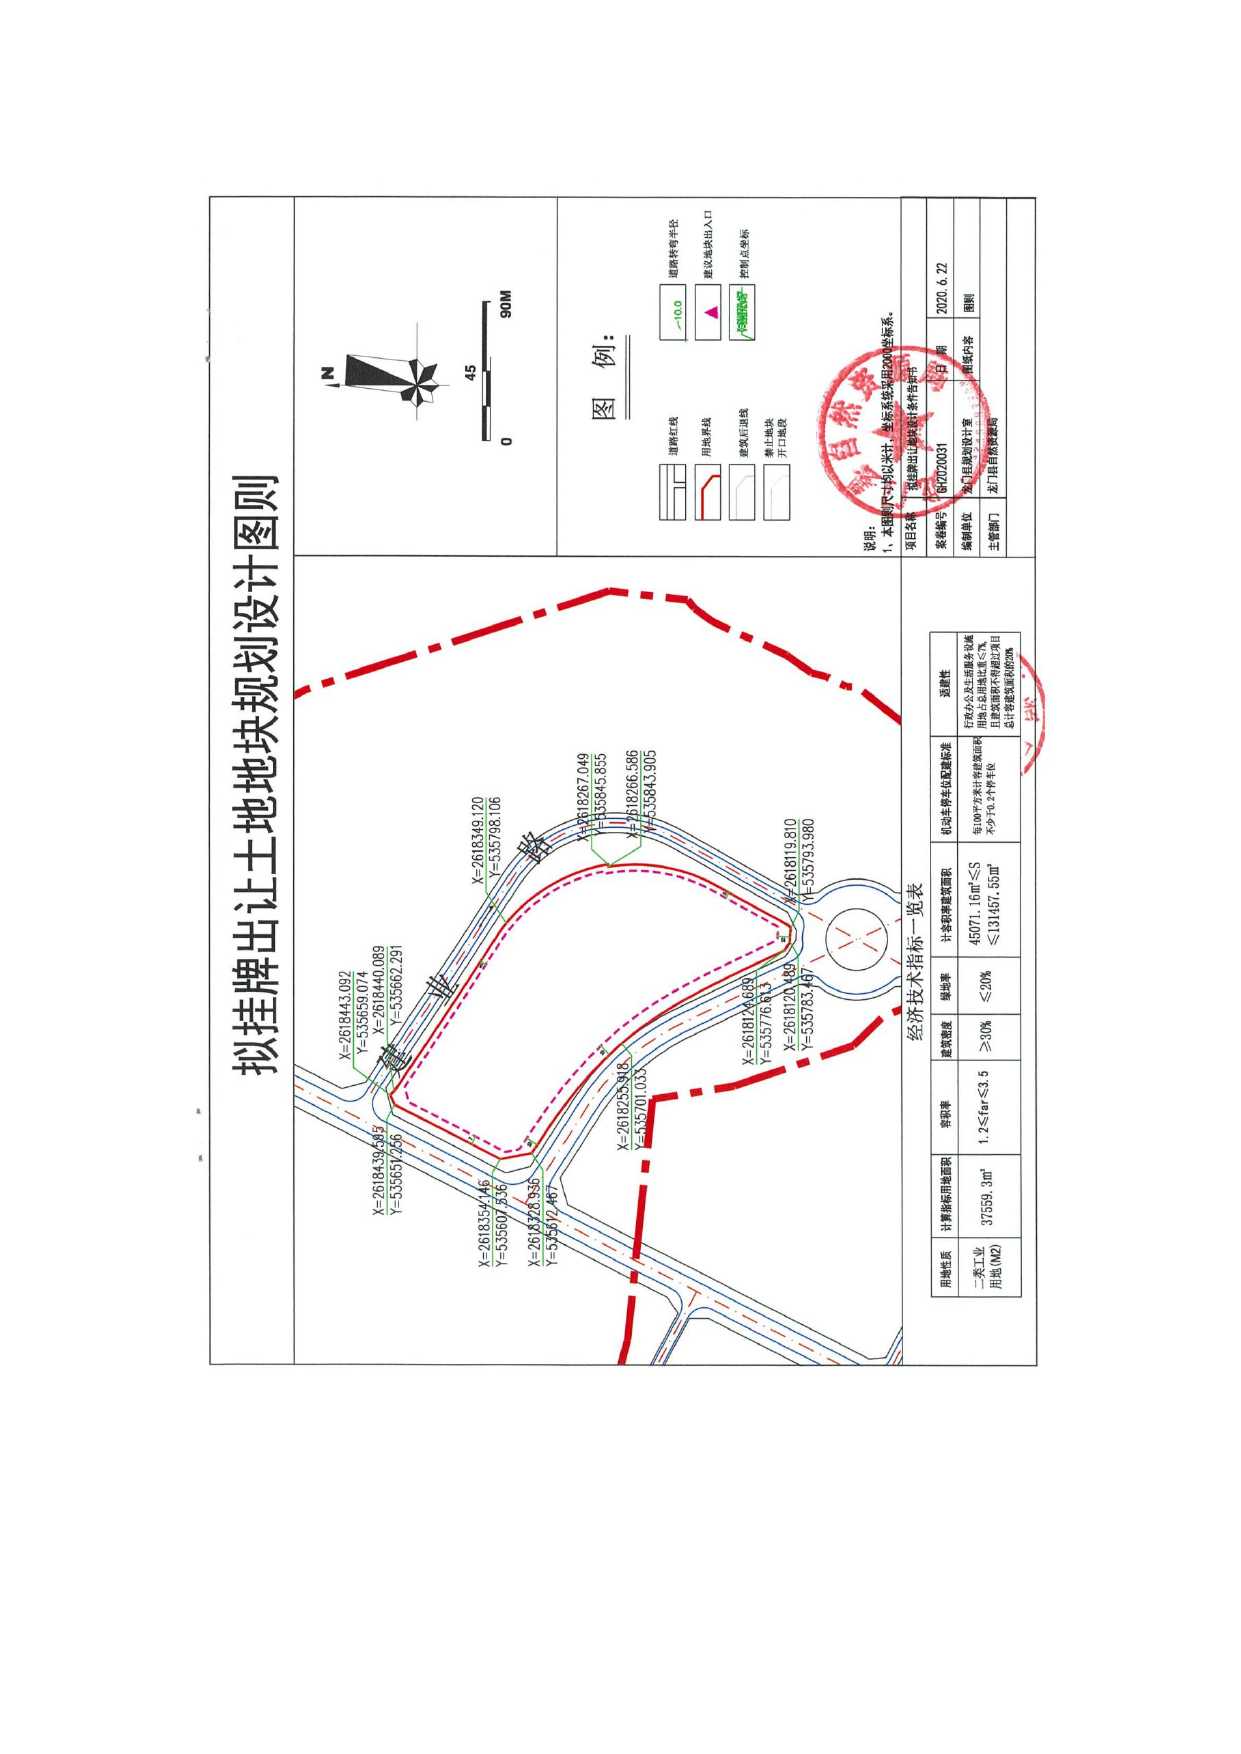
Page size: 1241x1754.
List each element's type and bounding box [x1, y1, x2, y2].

picture [187, 162, 1053, 1386]
